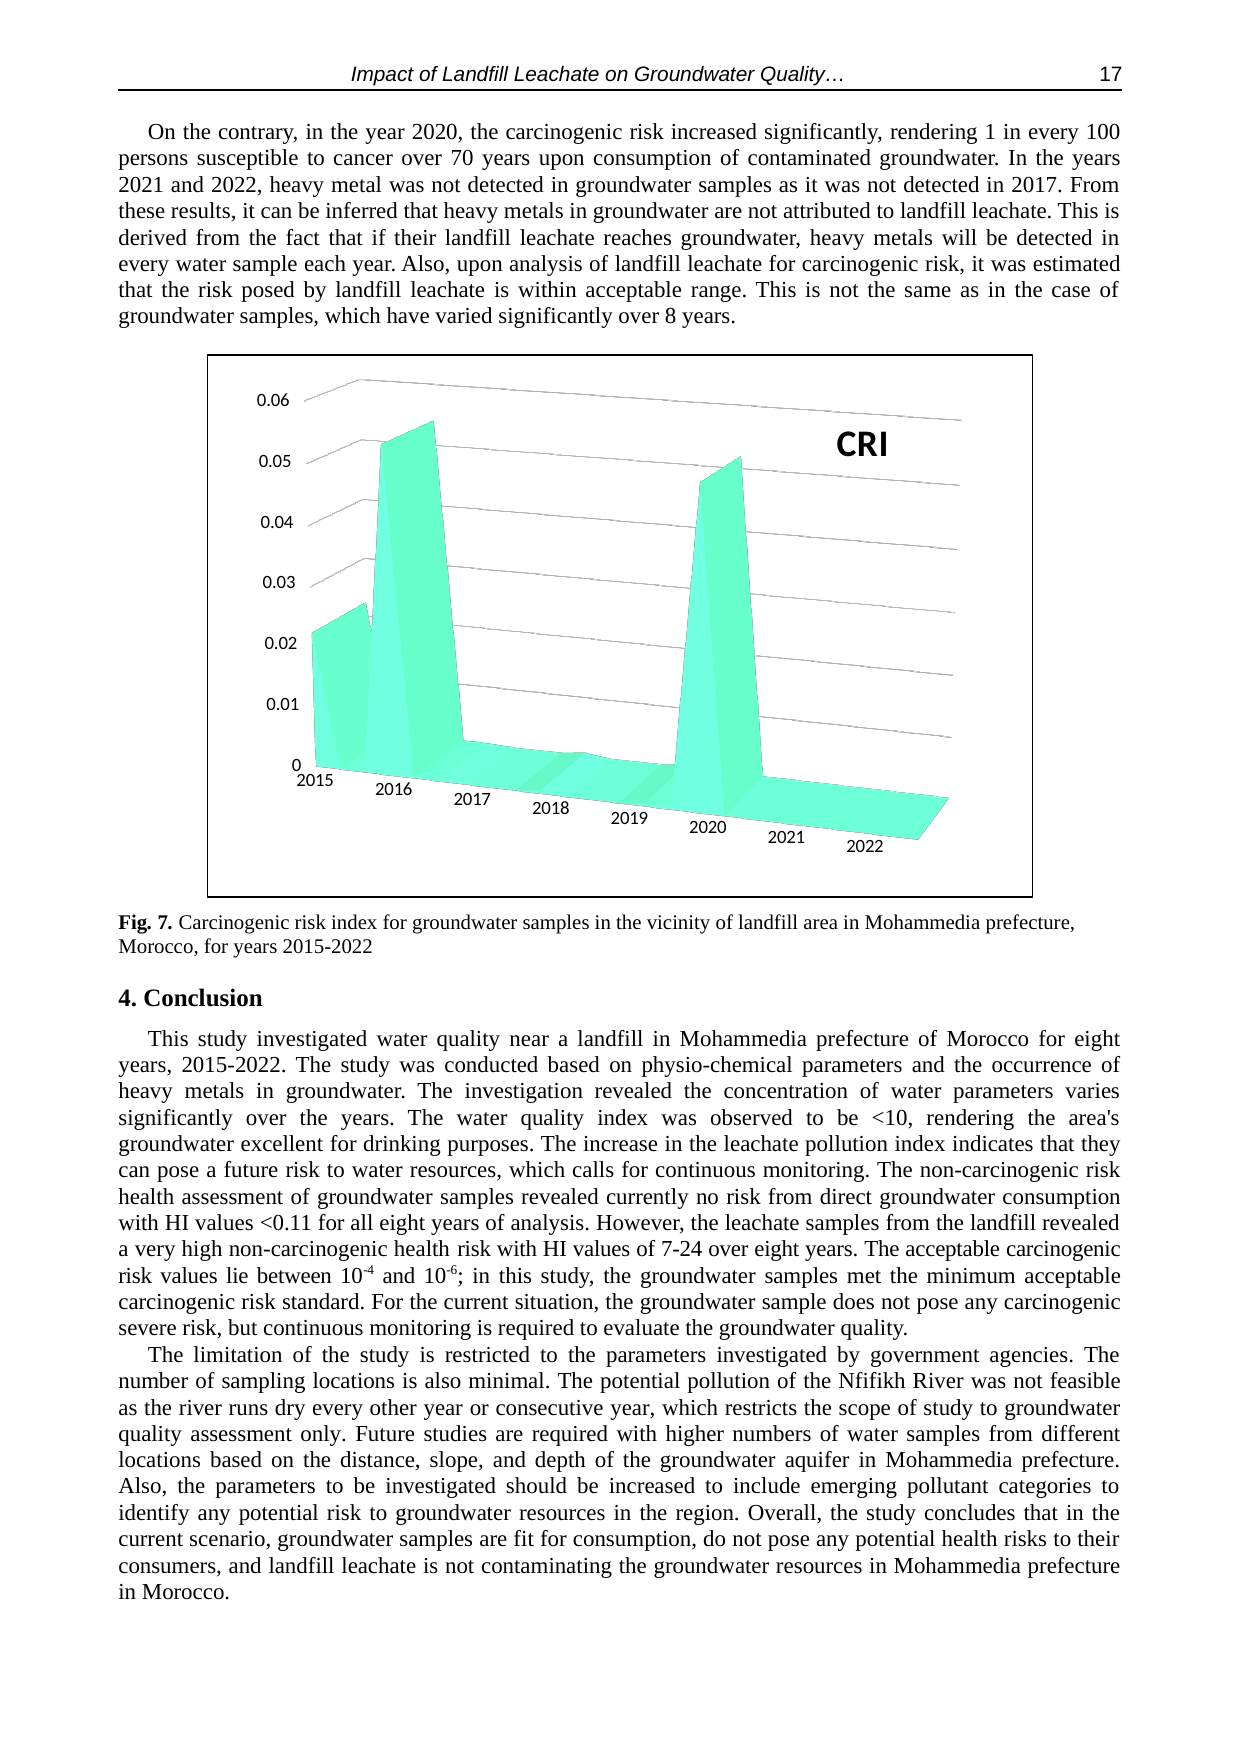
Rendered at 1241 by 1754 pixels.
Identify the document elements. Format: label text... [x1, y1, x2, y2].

text On the contrary, in the year 2020, the carcinogenic risk increased significantly, rendering 1 in every 100 persons susceptible to cancer over 70 years upon consumption of contaminated groundwater. In the years 2021 and 2022, heavy metal was not detected in groundwater samples as it was not detected in 2017. From these results, it can be inferred that heavy metals in groundwater are not attributed to landfill leachate. This is derived from the fact that if their landfill leachate reaches groundwater, heavy metals will be detected in every water sample each year. Also, upon analysis of landfill leachate for carcinogenic risk, it was estimated that the risk posed by landfill leachate is within acceptable range. This is not the same as in the case of groundwater samples, which have varied significantly over 8 years. [118, 118, 1122, 329]
text Fig. 7. Carcinogenic risk index for groundwater samples in the vicinity of landfill area in Mohammedia prefecture, Morocco, for years 2015-2022 [118, 910, 1122, 958]
text This study investigated water quality near a landfill in Mohammedia prefecture of Morocco for eight years, 2015-2022. The study was conducted based on physio-chemical parameters and the occurrence of heavy metals in groundwater. The investigation revealed the concentration of water parameters varies significantly over the years. The water quality index was observed to be <10, rendering the area's groundwater excellent for drinking purposes. The increase in the leachate pollution index indicates that they can pose a future risk to water resources, which calls for continuous monitoring. The non-carcinogenic risk health assessment of groundwater samples revealed currently no risk from direct groundwater consumption with HI values <0.11 for all eight years of analysis. However, the leachate samples from the landfill revealed a very high non-carcinogenic health risk with HI values of 7-24 over eight years. The acceptable carcinogenic risk values lie between 10-4 and 10-6; in this study, the groundwater samples met the minimum acceptable carcinogenic risk standard. For the current situation, the groundwater sample does not pose any carcinogenic severe risk, but continuous monitoring is required to evaluate the groundwater quality. [118, 1024, 1122, 1341]
text The limitation of the study is restricted to the parameters investigated by government agencies. The number of sampling locations is also minimal. The potential pollution of the Nfifikh River was not feasible as the river runs dry every other year or consecutive year, which restricts the scope of study to groundwater quality assessment only. Future studies are required with higher numbers of water samples from different locations based on the distance, slope, and depth of the groundwater aquifer in Mohammedia prefecture. Also, the parameters to be investigated should be increased to include emerging pollutant categories to identify any potential risk to groundwater resources in the region. Overall, the study concludes that in the current scenario, groundwater samples are fit for consumption, do not pose any potential health risks to their consumers, and landfill leachate is not contaminating the groundwater resources in Mohammedia prefecture in Morocco. [118, 1341, 1122, 1604]
text 4. Conclusion [118, 983, 1122, 1012]
